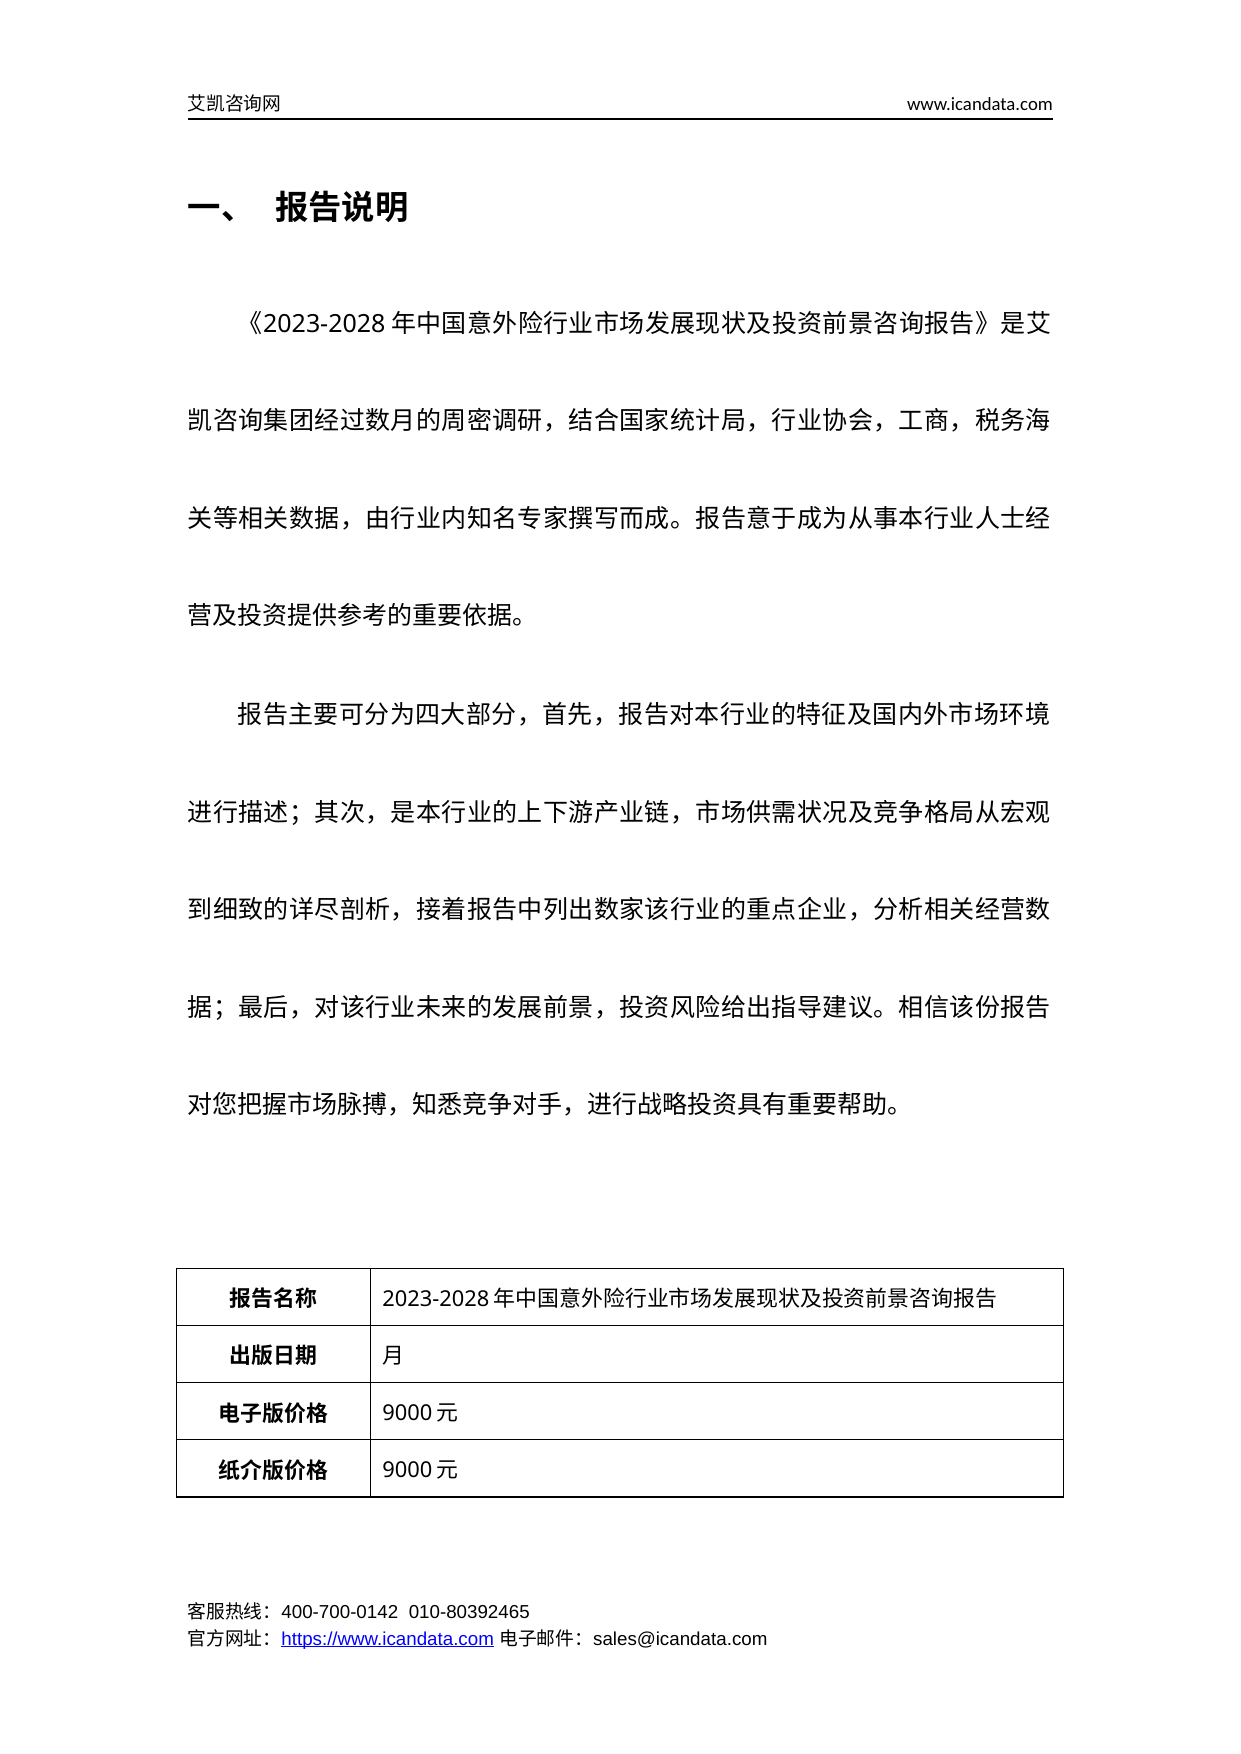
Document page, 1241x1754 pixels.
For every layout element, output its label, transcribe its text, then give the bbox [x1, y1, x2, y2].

text 报告主要可分为四大部分，首先，报告对本行业的特征及国内外市场环境进行描述；其次，是本行业的上下游产业链，市场供需状况及竞争格局从宏观到细致的详尽剖析，接着报告中列出数家该行业的重点企业，分析相关经营数据；最后，对该行业未来的发展前景，投资风险给出指导建议。相信该份报告对您把握市场脉搏，知悉竞争对手，进行战略投资具有重要帮助。 [187, 681, 1053, 1136]
subtitle 报告说明 [187, 172, 1053, 237]
table_cell 9000元 [371, 1383, 1063, 1439]
table_cell 纸介版价格 [177, 1440, 370, 1496]
table_cell 月 [371, 1326, 1063, 1382]
table_cell 电子版价格 [177, 1383, 370, 1439]
table_cell 出版日期 [177, 1326, 370, 1382]
text 《2023-2028年中国意外险行业市场发展现状及投资前景咨询报告》是艾凯咨询集团经过数月的周密调研，结合国家统计局，行业协会，工商，税务海关等相关数据，由行业内知名专家撰写而成。报告意于成为从事本行业人士经营及投资提供参考的重要依据。 [187, 289, 1053, 646]
table_header 2023-2028年中国意外险行业市场发展现状及投资前景咨询报告 [371, 1269, 1063, 1325]
table_cell 9000元 [371, 1440, 1063, 1496]
table_header 报告名称 [177, 1269, 370, 1325]
